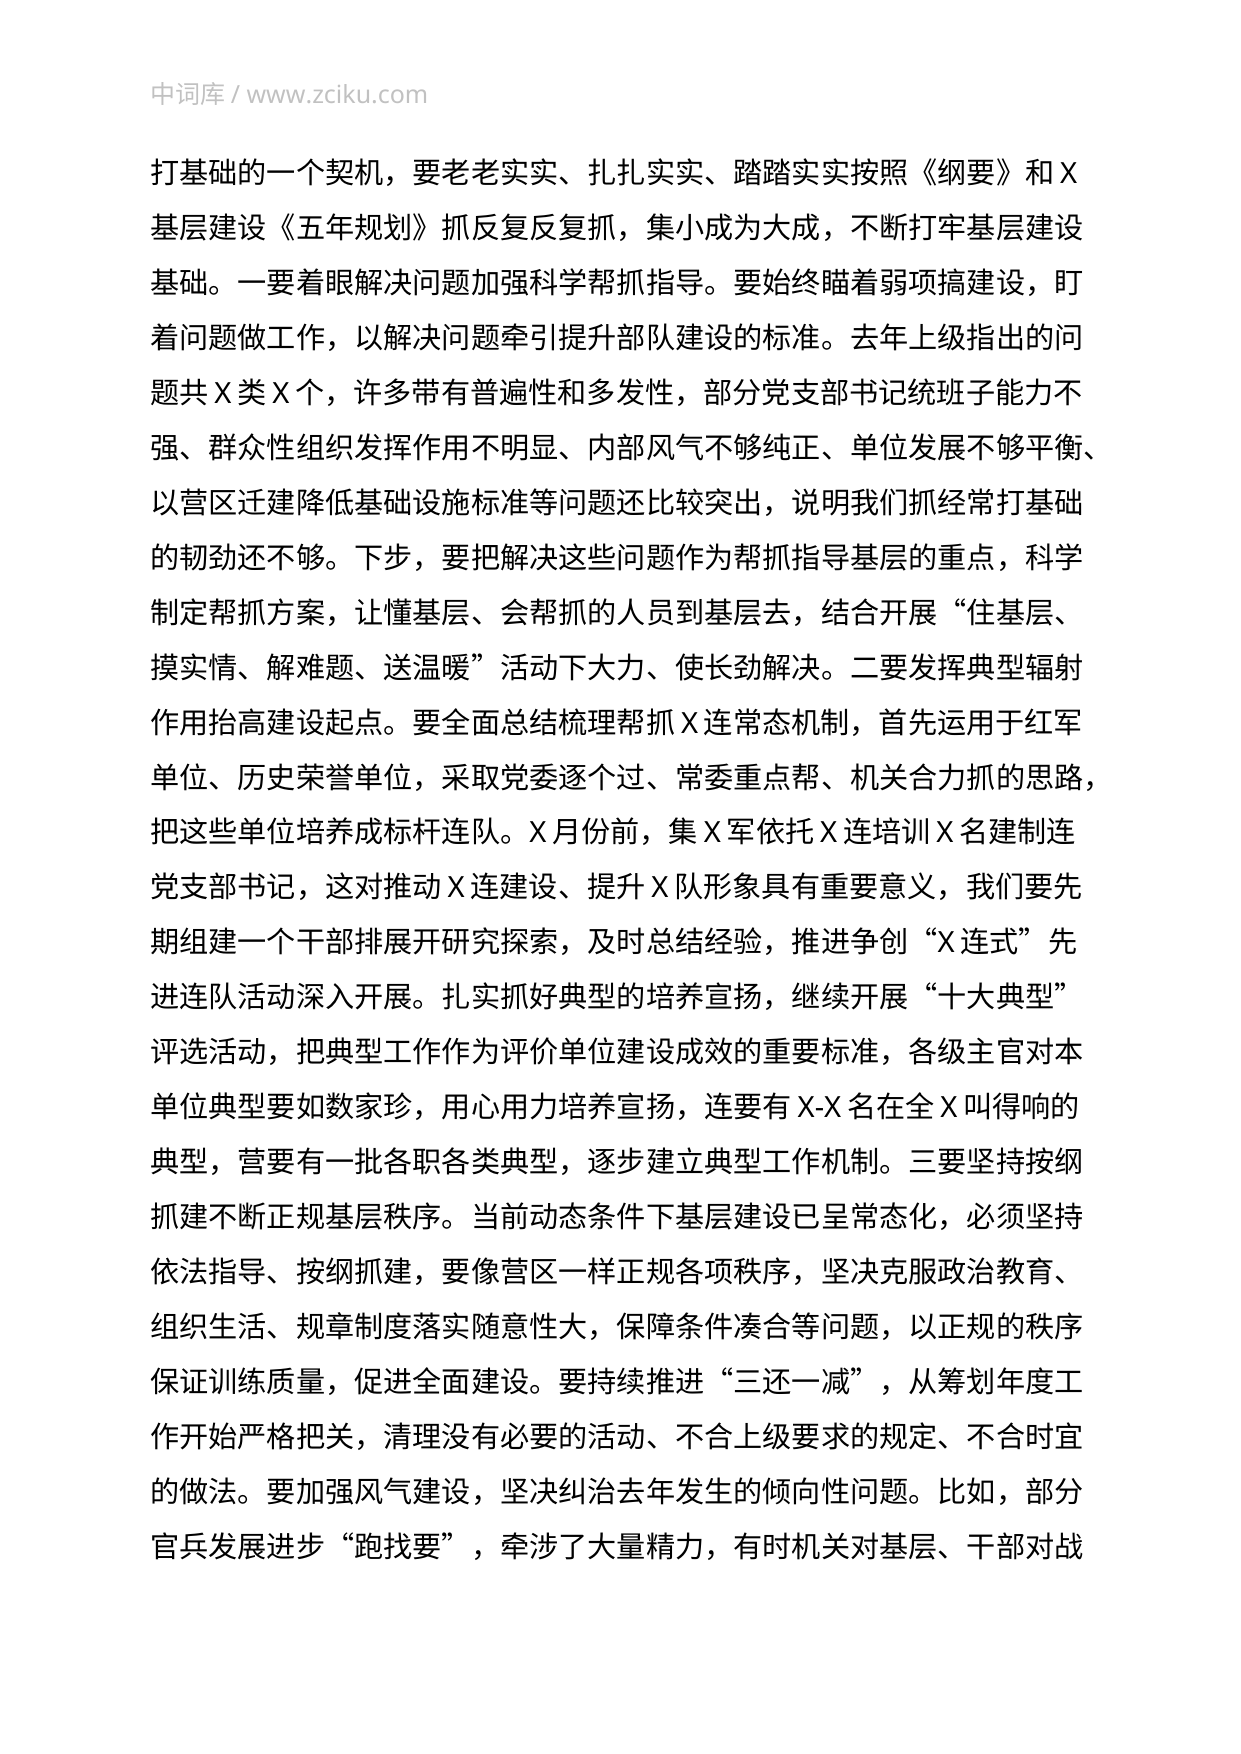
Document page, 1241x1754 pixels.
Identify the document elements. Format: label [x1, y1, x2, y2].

text [150, 150, 1090, 1565]
